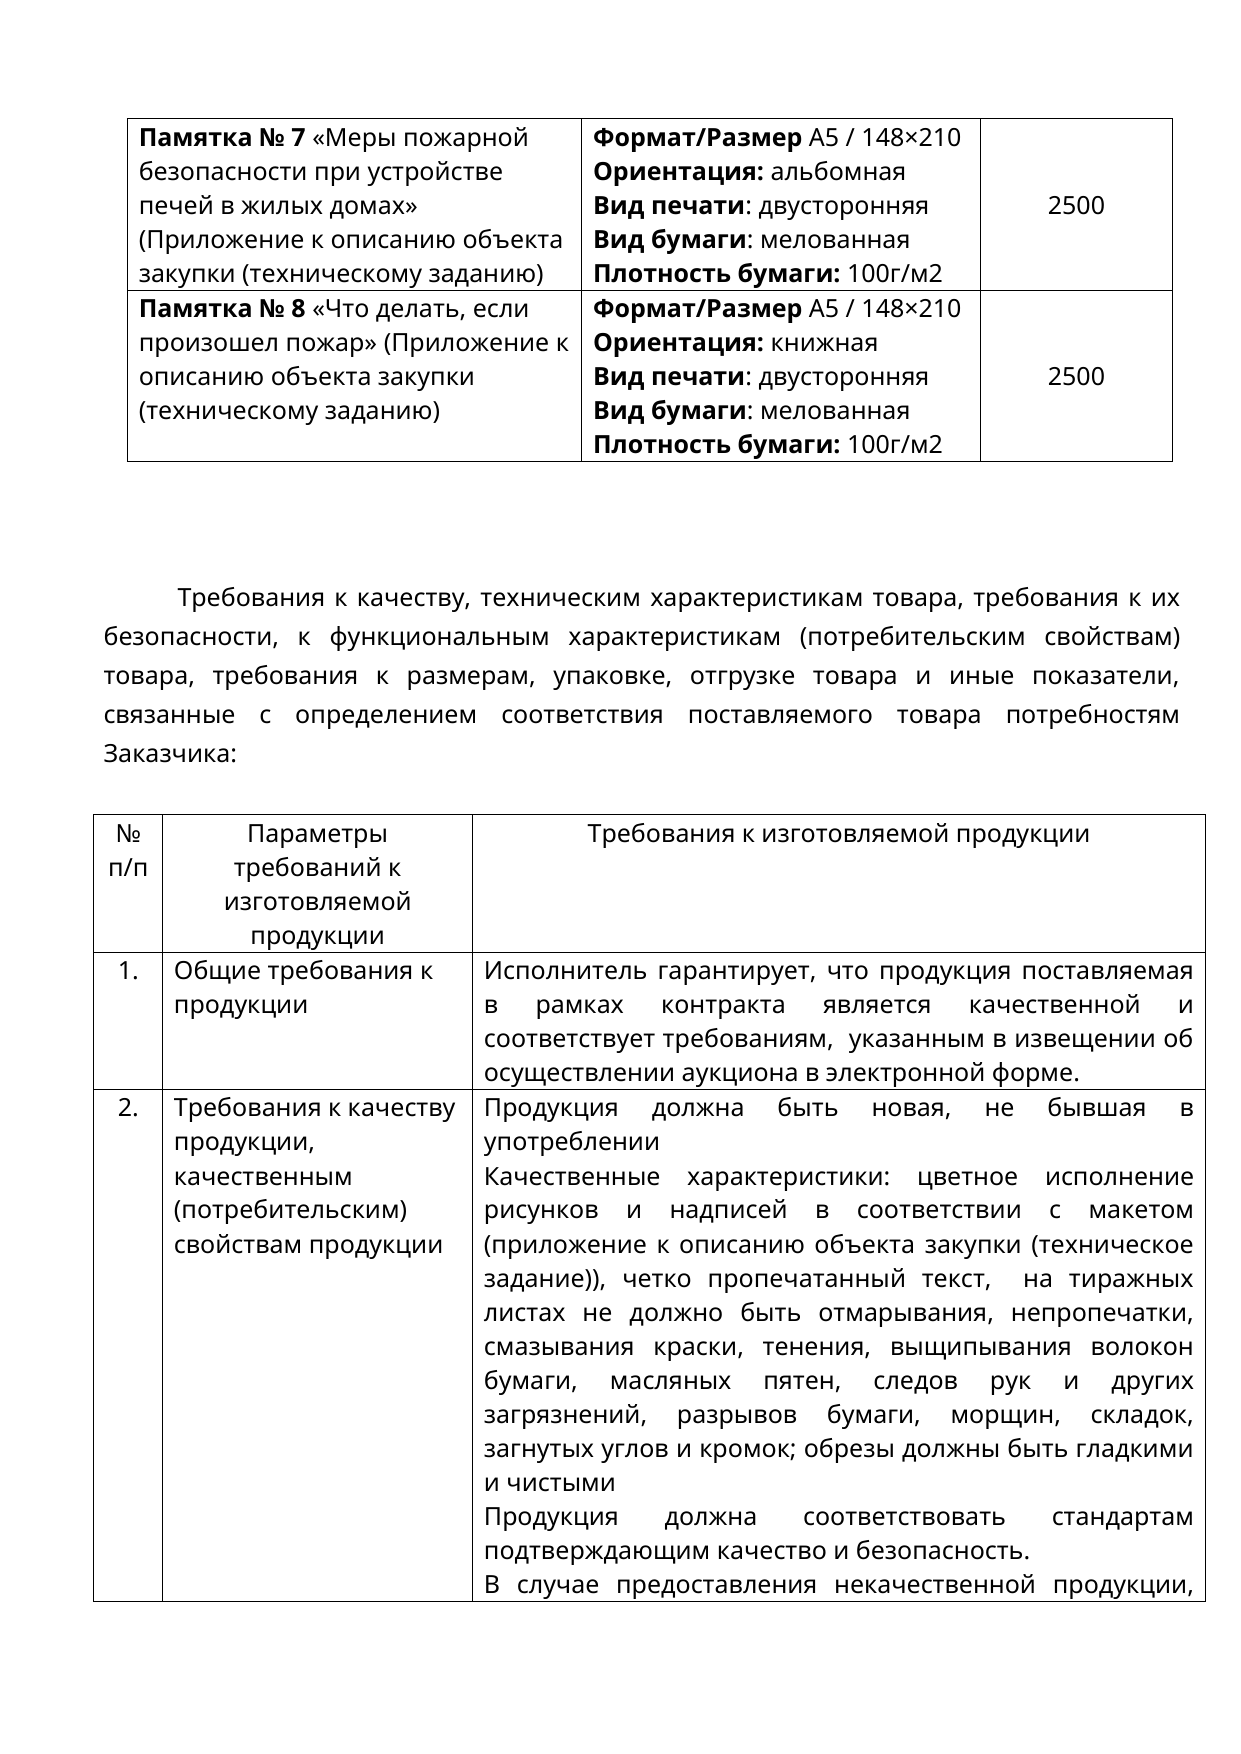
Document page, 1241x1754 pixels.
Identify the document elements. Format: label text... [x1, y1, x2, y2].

table_header № п/п [94, 815, 162, 952]
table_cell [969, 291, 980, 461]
table_cell 2500 [981, 119, 1172, 289]
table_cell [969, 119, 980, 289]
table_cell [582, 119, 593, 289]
table_cell Памятка № 7 «Меры пожарной безопасности при устройстве печей в жилых домах» (Приложение к описанию объекта закупки (техническому заданию) [128, 119, 581, 289]
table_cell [163, 1090, 472, 1601]
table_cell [473, 1090, 1205, 1601]
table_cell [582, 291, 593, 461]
table_cell 2. [94, 1090, 162, 1601]
table_cell Памятка № 8 «Что делать, если произошел пожар» (Приложение к описанию объекта закупки (техническому заданию) [128, 291, 581, 461]
table_cell 1. [94, 953, 162, 1089]
table_cell Общие требования к продукции [163, 953, 472, 1089]
table_cell Исполнитель гарантирует, что продукция поставляемая в рамках контракта является качественной и соответствует требованиям, указанным в извещении об осуществлении аукциона в электронной форме. [473, 953, 1205, 1089]
table_cell 2500 [981, 291, 1172, 461]
table_header Требования к изготовляемой продукции [473, 815, 1205, 952]
table_header Параметры требований к изготовляемой продукции [163, 815, 472, 952]
text Требования к качеству, техническим характеристикам товара, требования к их безопасности, к функциональным характеристикам (потребительским свойствам) товара, требования к размерам, упаковке, отгрузке товара и иные показатели, связанные с определением соответствия поставляемого товара потребностям Заказчика: [103, 579, 1181, 770]
